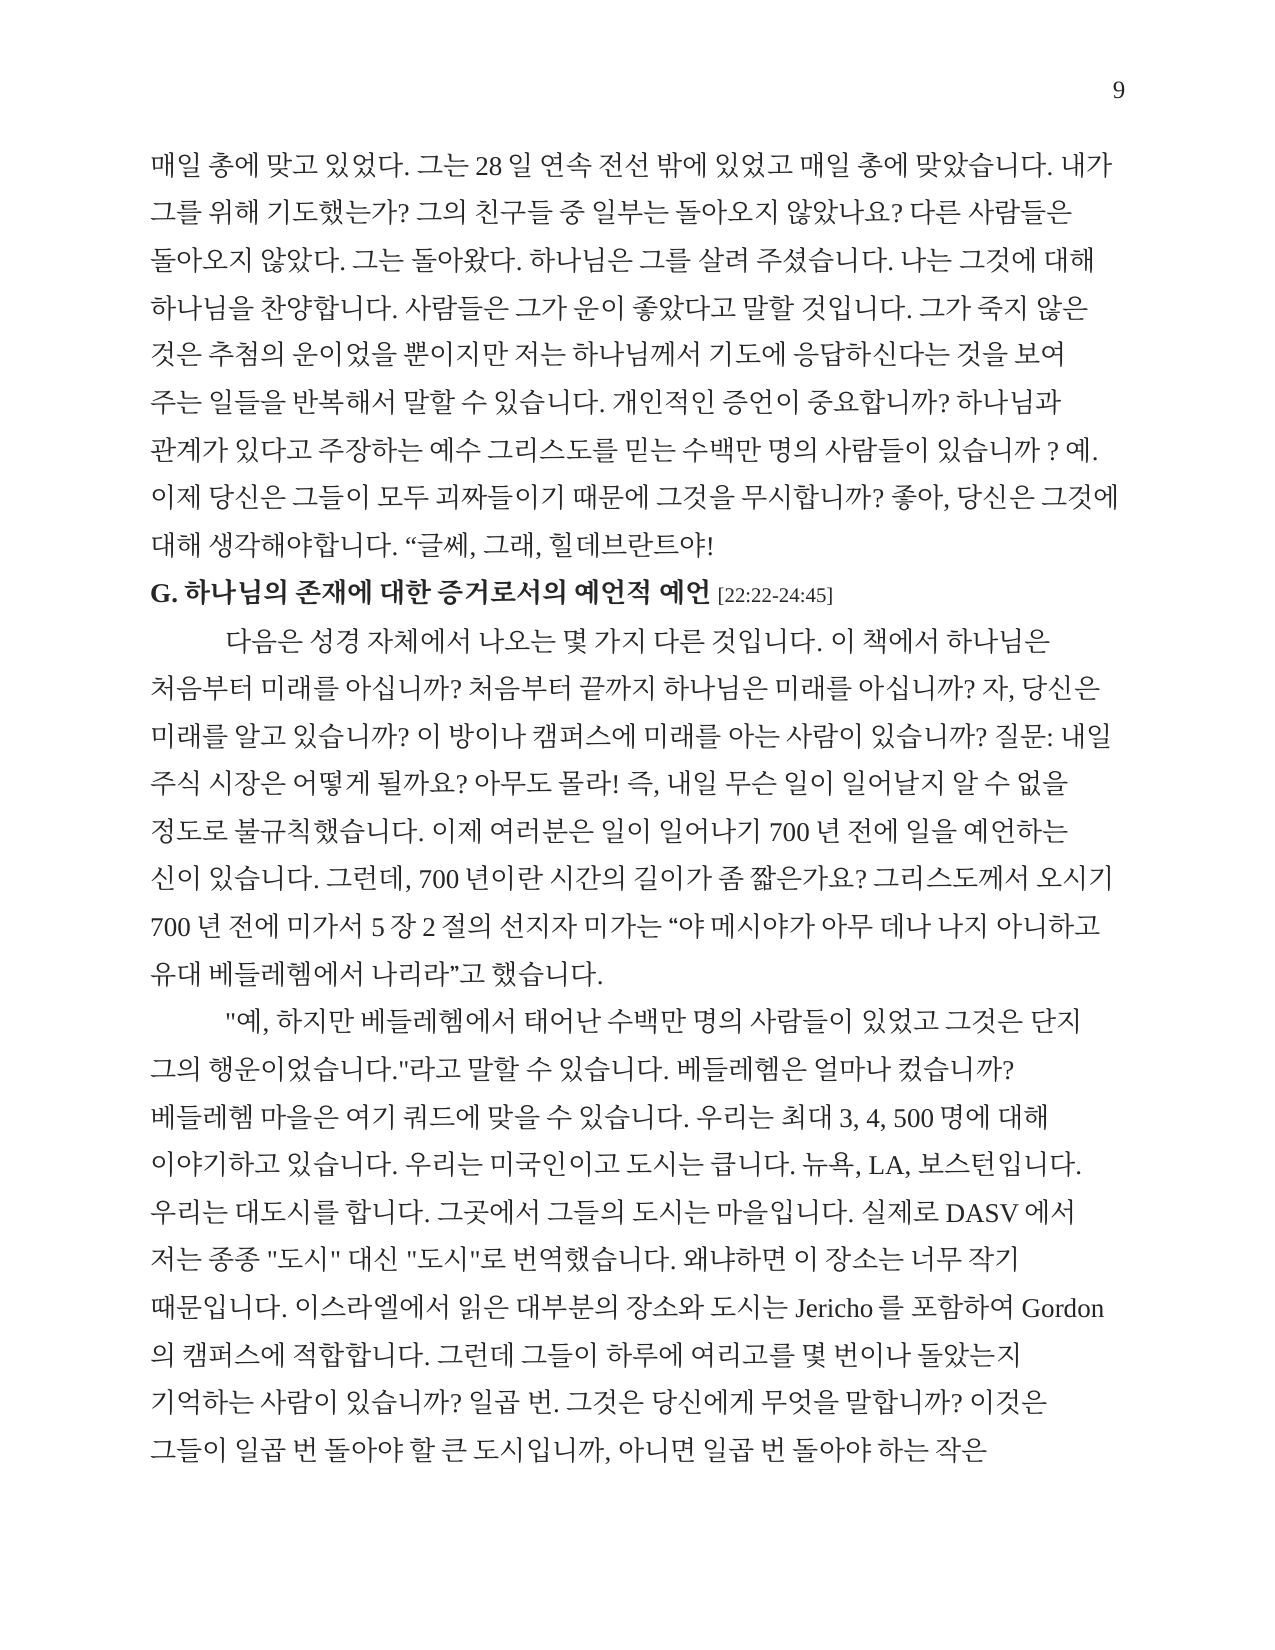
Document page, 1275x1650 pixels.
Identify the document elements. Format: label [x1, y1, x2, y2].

text [150, 626, 1125, 1467]
text [150, 150, 1125, 609]
